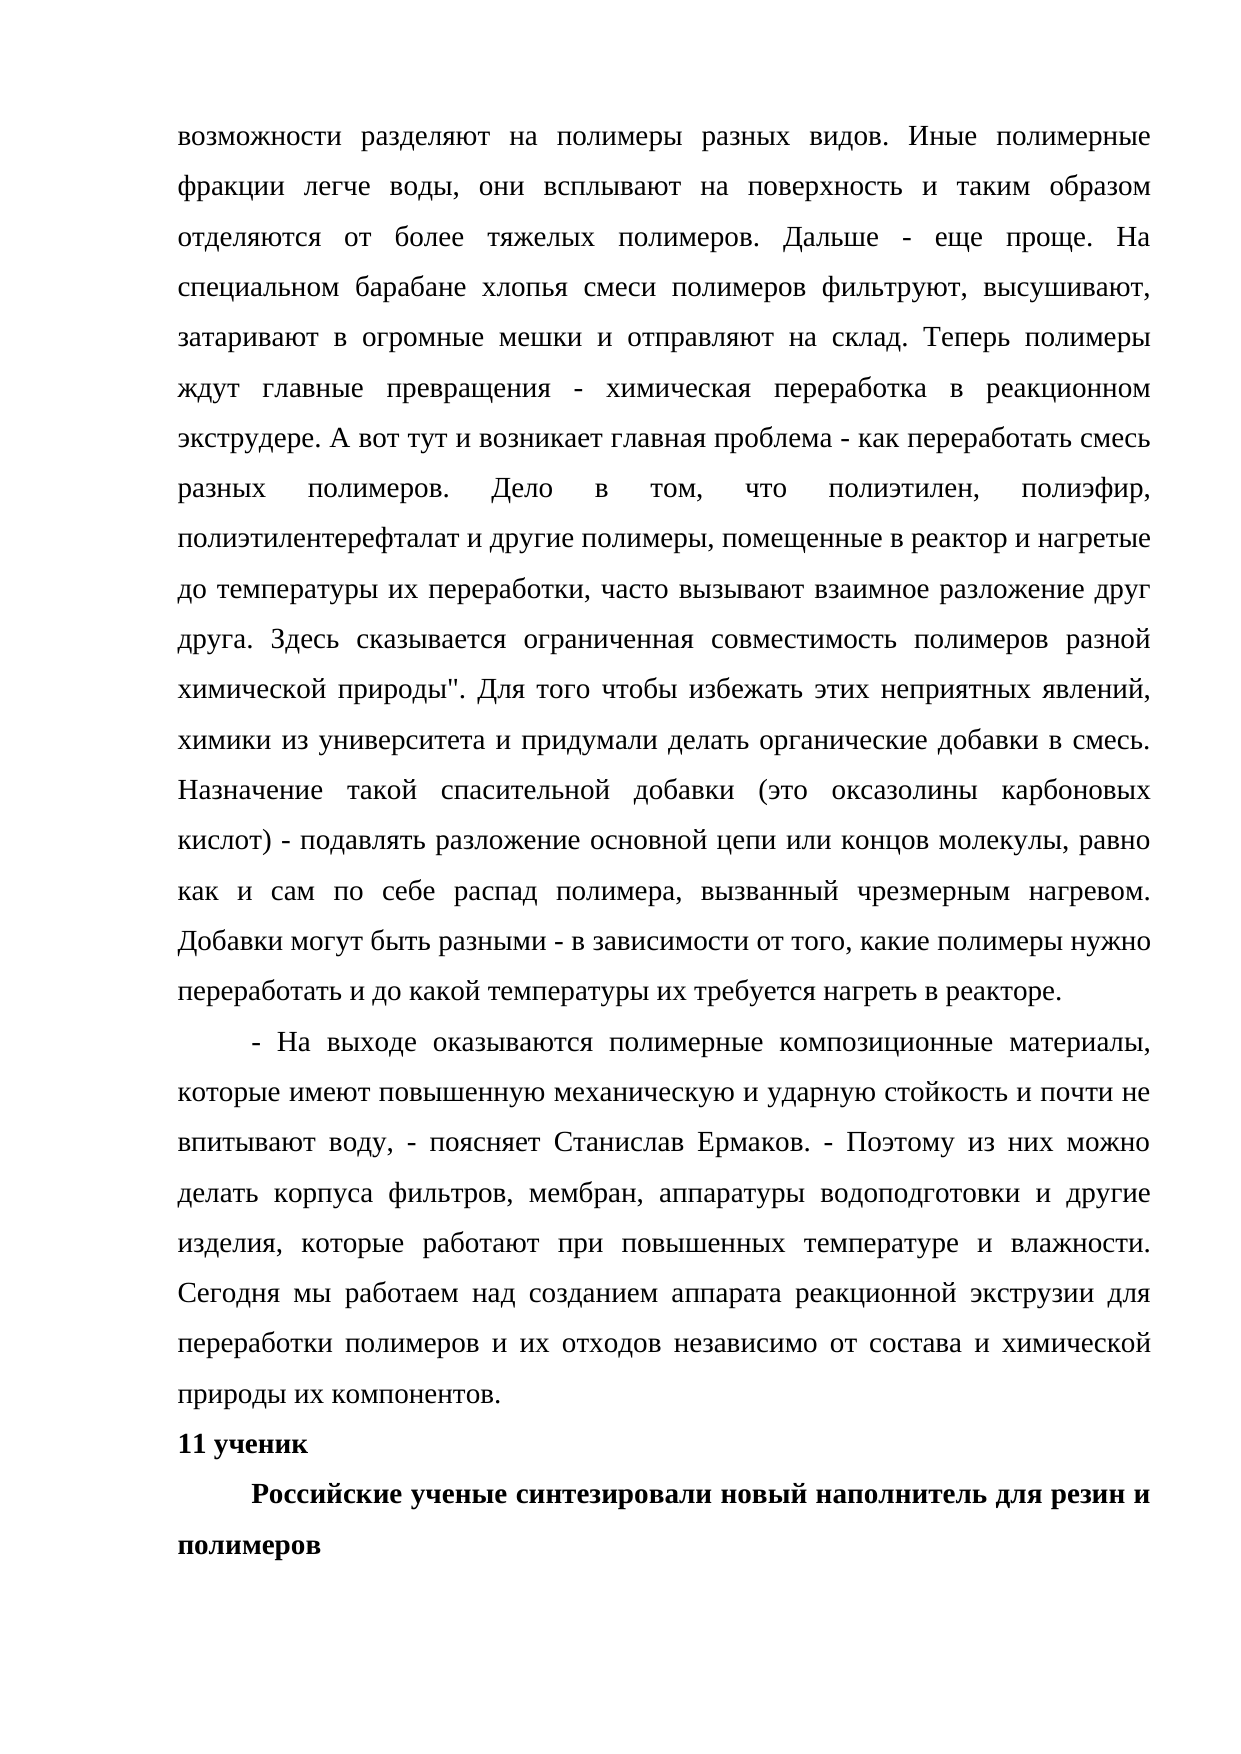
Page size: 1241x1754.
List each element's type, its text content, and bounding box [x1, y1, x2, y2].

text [177, 118, 1152, 1007]
text - На выходе оказываются полимерные композиционные материалы, которые имеют повышенную механическую и ударную стойкость и почти не впитывают воду, - поясняет Станислав Ермаков. - Поэтому из них можно делать корпуса фильтров, мембран, аппаратуры водоподготовки и другие изделия, которые работают при повышенных температуре и влажности. Сегодня мы работаем над созданием аппарата реакционной экструзии для переработки полимеров и их отходов независимо от состава и химической природы их компонентов. [177, 1024, 1152, 1409]
text Российские ученые синтезировали новый наполнитель для резин и полимеров [177, 1477, 1152, 1560]
text 11 ученик [177, 1426, 1152, 1460]
